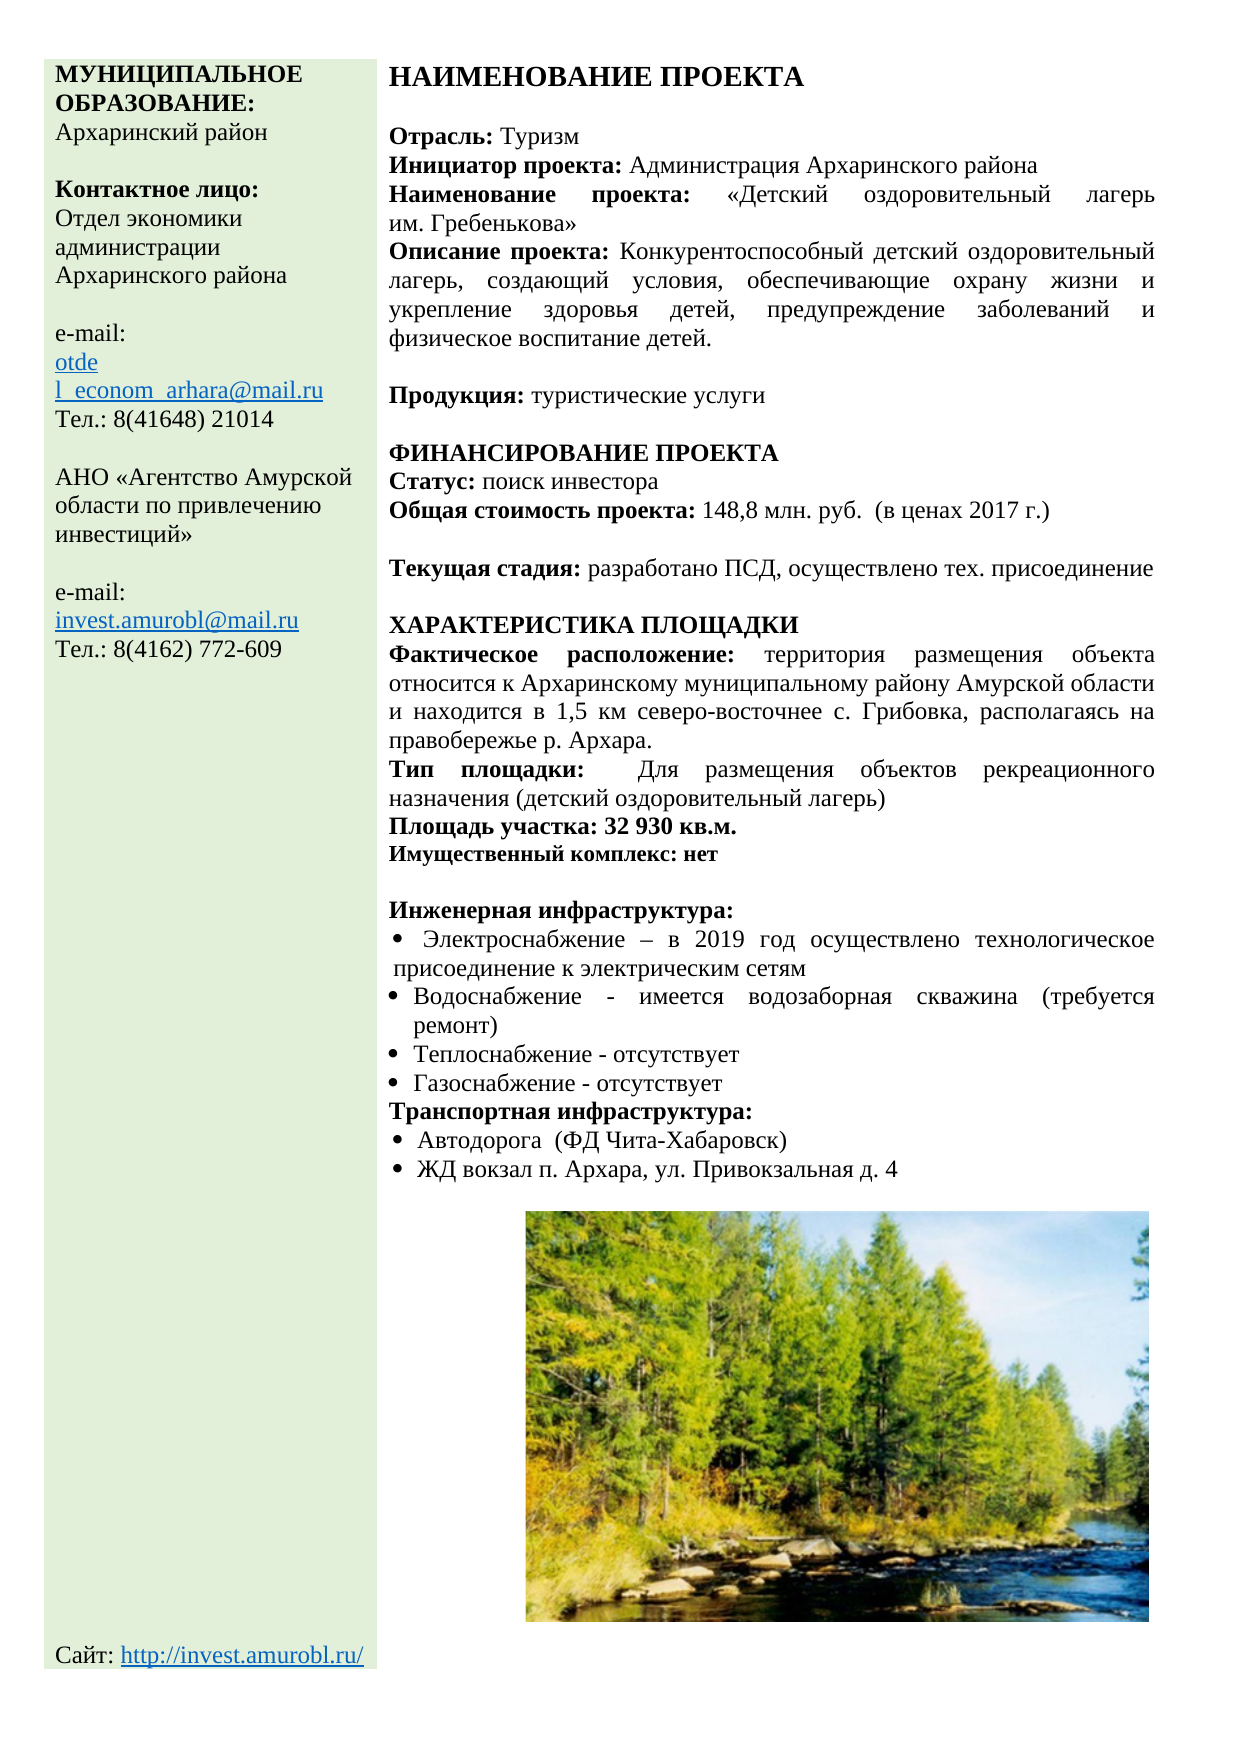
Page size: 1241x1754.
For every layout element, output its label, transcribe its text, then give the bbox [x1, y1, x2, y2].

table_header Муниципальное образование: Архаринский район Контактное лицо: Отдел экономики администрации Архаринского района e-mail: otdel_econom_arhara@mail.ru Тел.: 8(41648) 21014 АНО «Агентство Амурской области по привлечению инвестиций» e-mail: invest.amurobl@mail.ru Тел.: 8(4162) 772-609 Сайт: http://invest.amurobl.ru/ [44, 59, 377, 1669]
table_header Наименование проекта Отрасль: Туризм Инициатор проекта: Администрация Архаринского района Наименование проекта: «Детский оздоровительный лагерь им. Гребенькова» Описание проекта: Конкурентоспособный детский оздоровительный лагерь, создающий условия, обеспечивающие охрану жизни и укрепление здоровья детей, предупреждение заболеваний и физическое воспитание детей. Продукция: туристические услуги Финансирование проекта Статус: поиск инвестора Общая стоимость проекта: 148,8 млн. руб. (в ценах 2017 г.) Текущая стадия: разработано ПСД, осуществлено тех. присоединение Характеристика площадки Фактическое расположение: территория размещения объекта относится к Архаринскому муниципальному району Амурской области и находится в 1,5 км северо-восточнее с. Грибовка, располагаясь на правобережье р. Архара. Тип площадки: Для размещения объектов рекреационного назначения (детский оздоровительный лагерь) Площадь участка: 32 930 кв.м. Имущественный комплекс: нет Инженерная инфраструктура: Электроснабжение – в 2019 год осуществлено технологическое присоединение к электрическим сетям Водоснабжение - имеется водозаборная скважина (требуется ремонт) Теплоснабжение - отсутствует Газоснабжение - отсутствует Транспортная инфраструктура: Автодорога (ФД Чита-Хабаровск) ЖД вокзал п. Архара, ул. Привокзальная д. 4 [378, 59, 1167, 1669]
picture [523, 1211, 1148, 1621]
